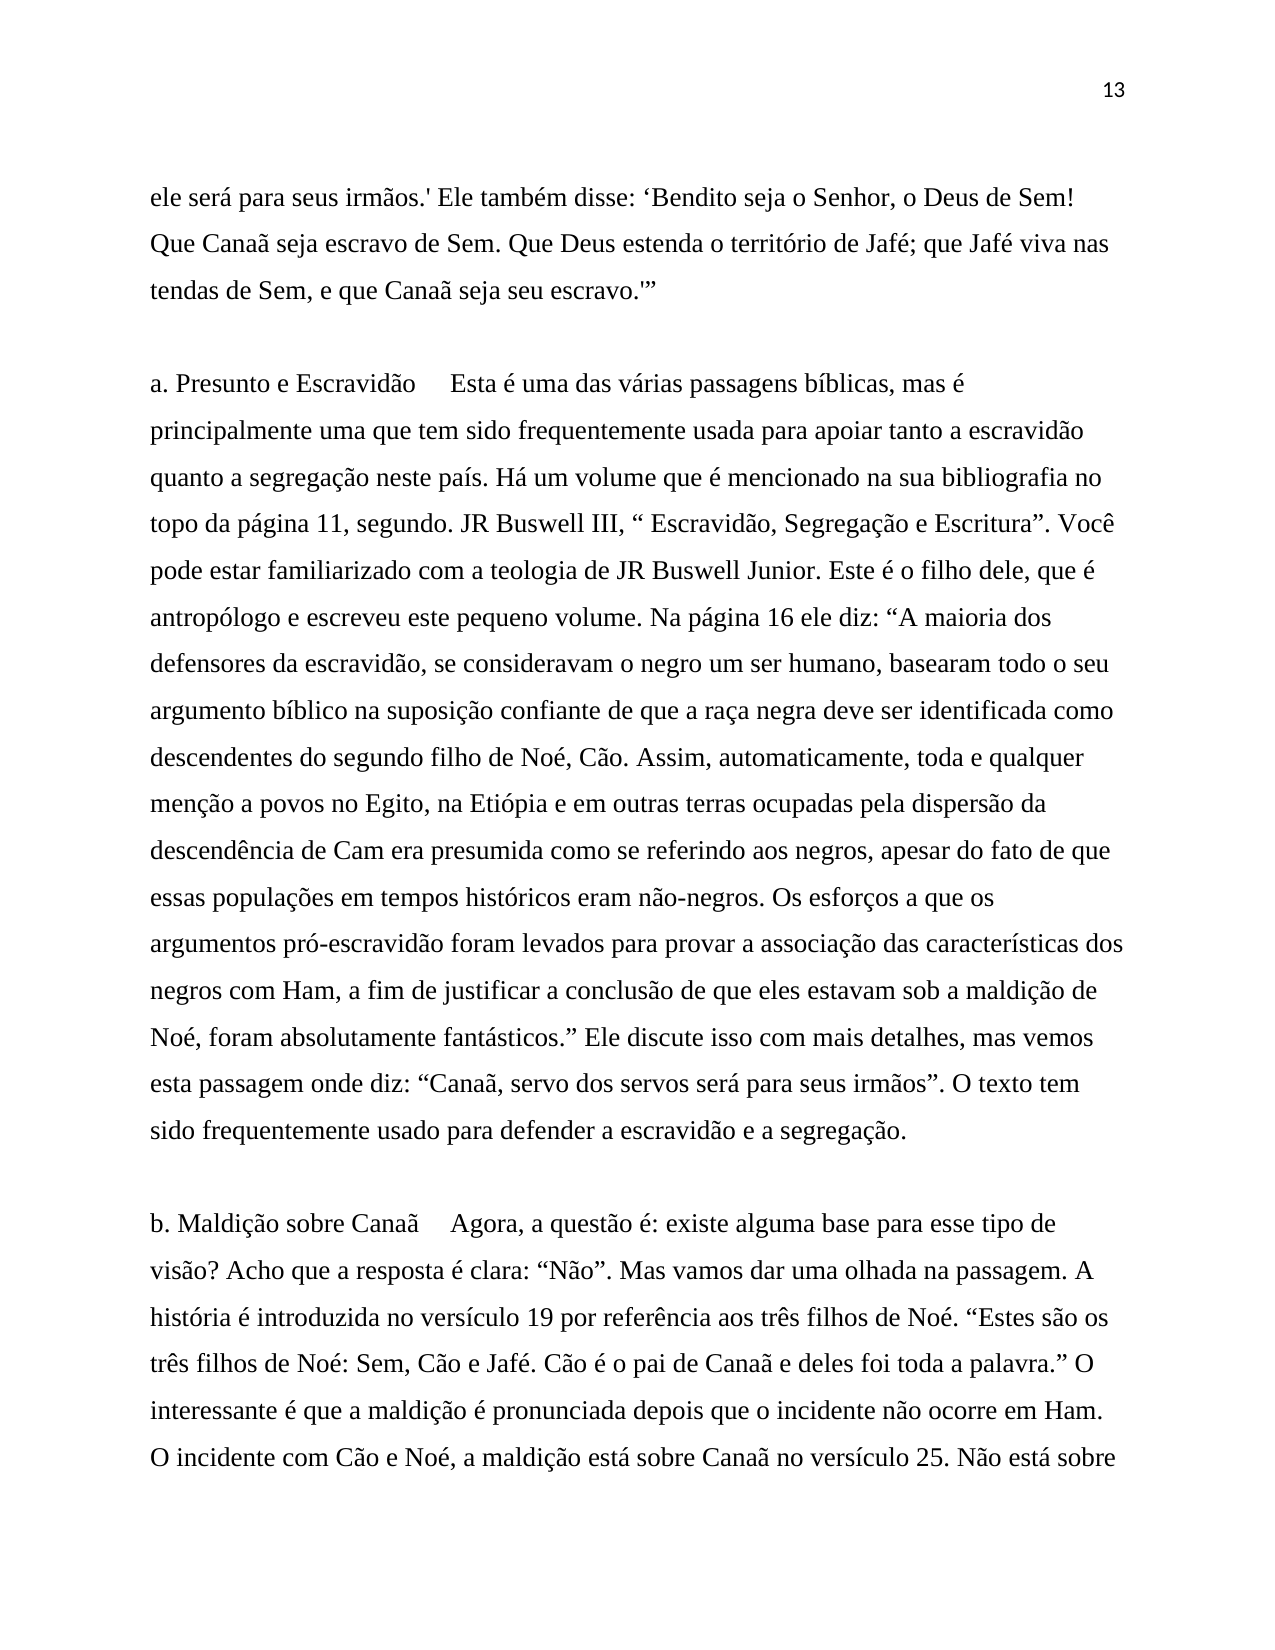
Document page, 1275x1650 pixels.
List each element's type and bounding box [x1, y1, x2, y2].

text [150, 181, 1125, 1472]
